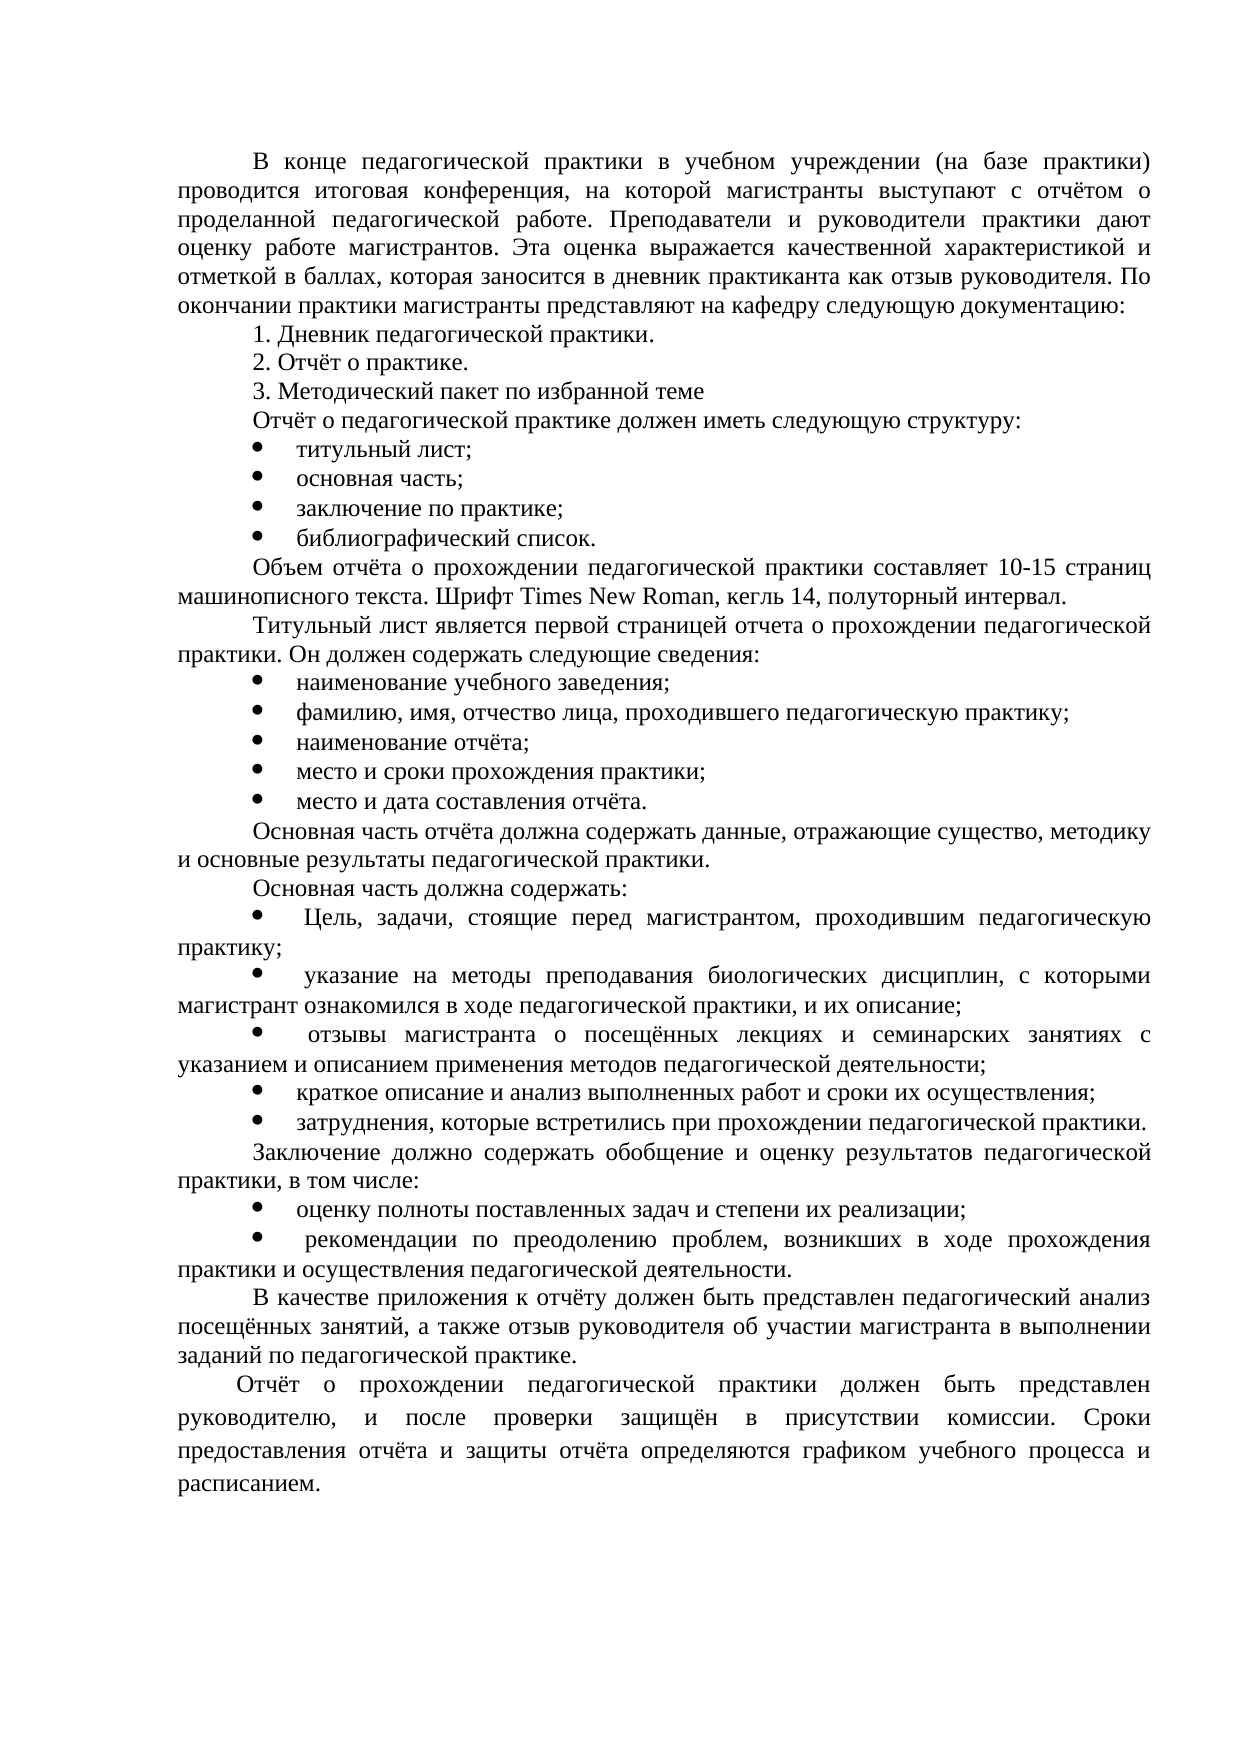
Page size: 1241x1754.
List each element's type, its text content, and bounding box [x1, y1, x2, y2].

list фамилию, имя, отчество лица, проходившего педагогическую практику; [177, 697, 1152, 727]
text Отчёт о прохождении педагогической практики должен быть представлен руководителю, и после проверки защищён в присутствии комиссии. Сроки предоставления отчёта и защиты отчёта определяются графиком учебного процесса и расписанием. [177, 1369, 1152, 1496]
text Заключение должно содержать обобщение и оценку результатов педагогической практики, в том числе: [177, 1137, 1152, 1194]
text Титульный лист является первой страницей отчета о прохождении педагогической практики. Он должен содержать следующие сведения: [177, 610, 1152, 667]
text В качестве приложения к отчёту должен быть представлен педагогический анализ посещённых занятий, а также отзыв руководителя об участии магистранта в выполнении заданий по педагогической практике. [177, 1282, 1152, 1369]
text Объем отчёта о прохождении педагогической практики составляет 10-15 страниц машинописного текста. Шрифт Times New Roman, кегль 14, полуторный интервал. [177, 552, 1152, 610]
list место и дата составления отчёта. [177, 786, 1152, 816]
list титульный лист; [177, 434, 1152, 463]
list оценку полноты поставленных задач и степени их реализации; [177, 1194, 1152, 1224]
list наименование отчёта; [177, 727, 1152, 756]
list наименование учебного заведения; [177, 667, 1152, 697]
list Цель, задачи, стоящие перед магистрантом, проходившим педагогическую практику; [177, 902, 1152, 961]
text В конце педагогической практики в учебном учреждении (на базе практики) проводится итоговая конференция, на которой магистранты выступают с отчётом о проделанной педагогической работе. Преподаватели и руководители практики дают оценку работе магистрантов. Эта оценка выражается качественной характеристикой и отметкой в баллах, которая заносится в дневник практиканта как отзыв руководителя. По окончании практики магистранты представляют на кафедру следующую документацию: [177, 146, 1152, 319]
text 2. Отчёт о практике. [177, 347, 1152, 376]
text 3. Методический пакет по избранной теме [177, 376, 1152, 405]
list основная часть; [177, 463, 1152, 493]
list заключение по практике; [177, 493, 1152, 523]
list библиографический список. [177, 523, 1152, 552]
text Основная часть должна содержать: [177, 873, 1152, 902]
text 1. Дневник педагогической практики. [177, 319, 1152, 347]
list указание на методы преподавания биологических дисциплин, с которыми магистрант ознакомился в ходе педагогической практики, и их описание; [177, 961, 1152, 1019]
list место и сроки прохождения практики; [177, 756, 1152, 786]
list краткое описание и анализ выполненных работ и сроки их осуществления; [177, 1077, 1152, 1107]
text Отчёт о педагогической практике должен иметь следующую структуру: [177, 405, 1152, 434]
list затруднения, которые встретились при прохождении педагогической практики. [177, 1107, 1152, 1137]
text Основная часть отчёта должна содержать данные, отражающие существо, методику и основные результаты педагогической практики. [177, 816, 1152, 873]
list отзывы магистранта о посещённых лекциях и семинарских занятиях с указанием и описанием применения методов педагогической деятельности; [177, 1019, 1152, 1077]
list рекомендации по преодолению проблем, возникших в ходе прохождения практики и осуществления педагогической деятельности. [177, 1224, 1152, 1282]
